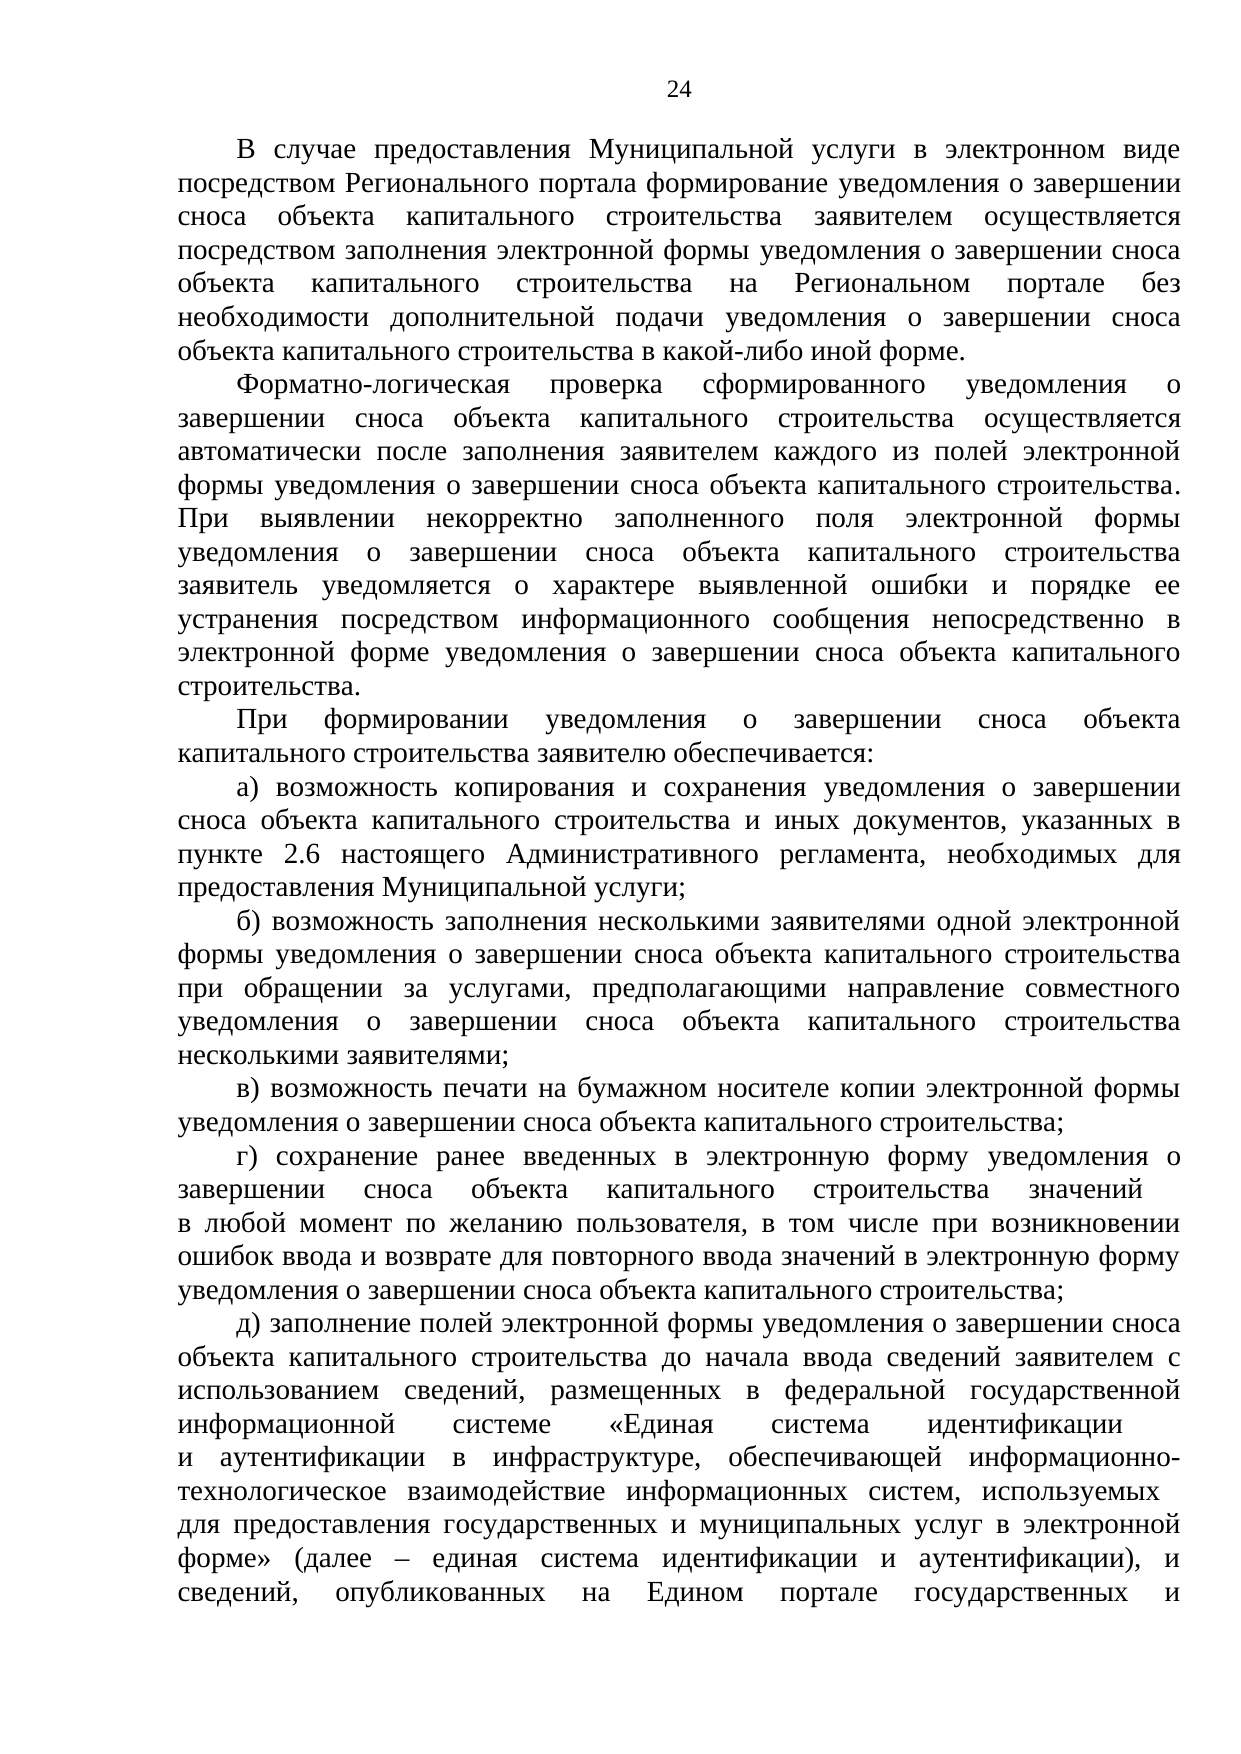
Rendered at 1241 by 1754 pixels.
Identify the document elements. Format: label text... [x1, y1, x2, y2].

text а) возможность копирования и сохранения уведомления о завершении сноса объекта капитального строительства и иных документов, указанных в пункте 2.6 настоящего Административного регламента, необходимых для предоставления Муниципальной услуги; [177, 769, 1181, 903]
text Форматно-логическая проверка сформированного уведомления о завершении сноса объекта капитального строительства осуществляется автоматически после заполнения заявителем каждого из полей электронной формы уведомления о завершении сноса объекта капитального строительства. При выявлении некорректно заполненного поля электронной формы уведомления о завершении сноса объекта капитального строительства заявитель уведомляется о характере выявленной ошибки и порядке ее устранения посредством информационного сообщения непосредственно в электронной форме уведомления о завершении сноса объекта капитального строительства. [177, 366, 1181, 702]
text В случае предоставления Муниципальной услуги в электронном виде посредством Регионального портала формирование уведомления о завершении сноса объекта капитального строительства заявителем осуществляется посредством заполнения электронной формы уведомления о завершении сноса объекта капитального строительства на Региональном портале без необходимости дополнительной подачи уведомления о завершении сноса объекта капитального строительства в какой-либо иной форме. [177, 131, 1181, 366]
text б) возможность заполнения несколькими заявителями одной электронной формы уведомления о завершении сноса объекта капитального строительства при обращении за услугами, предполагающими направление совместного уведомления о завершении сноса объекта капитального строительства несколькими заявителями; [177, 903, 1181, 1071]
text При формировании уведомления о завершении сноса объекта капитального строительства заявителю обеспечивается: [177, 702, 1181, 769]
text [177, 1305, 1181, 1607]
text г) сохранение ранее введенных в электронную форму уведомления о завершении сноса объекта капитального строительства значений в любой момент по желанию пользователя, в том числе при возникновении ошибок ввода и возврате для повторного ввода значений в электронную форму уведомления о завершении сноса объекта капитального строительства; [177, 1138, 1181, 1305]
text в) возможность печати на бумажном носителе копии электронной формы уведомления о завершении сноса объекта капитального строительства; [177, 1071, 1181, 1138]
